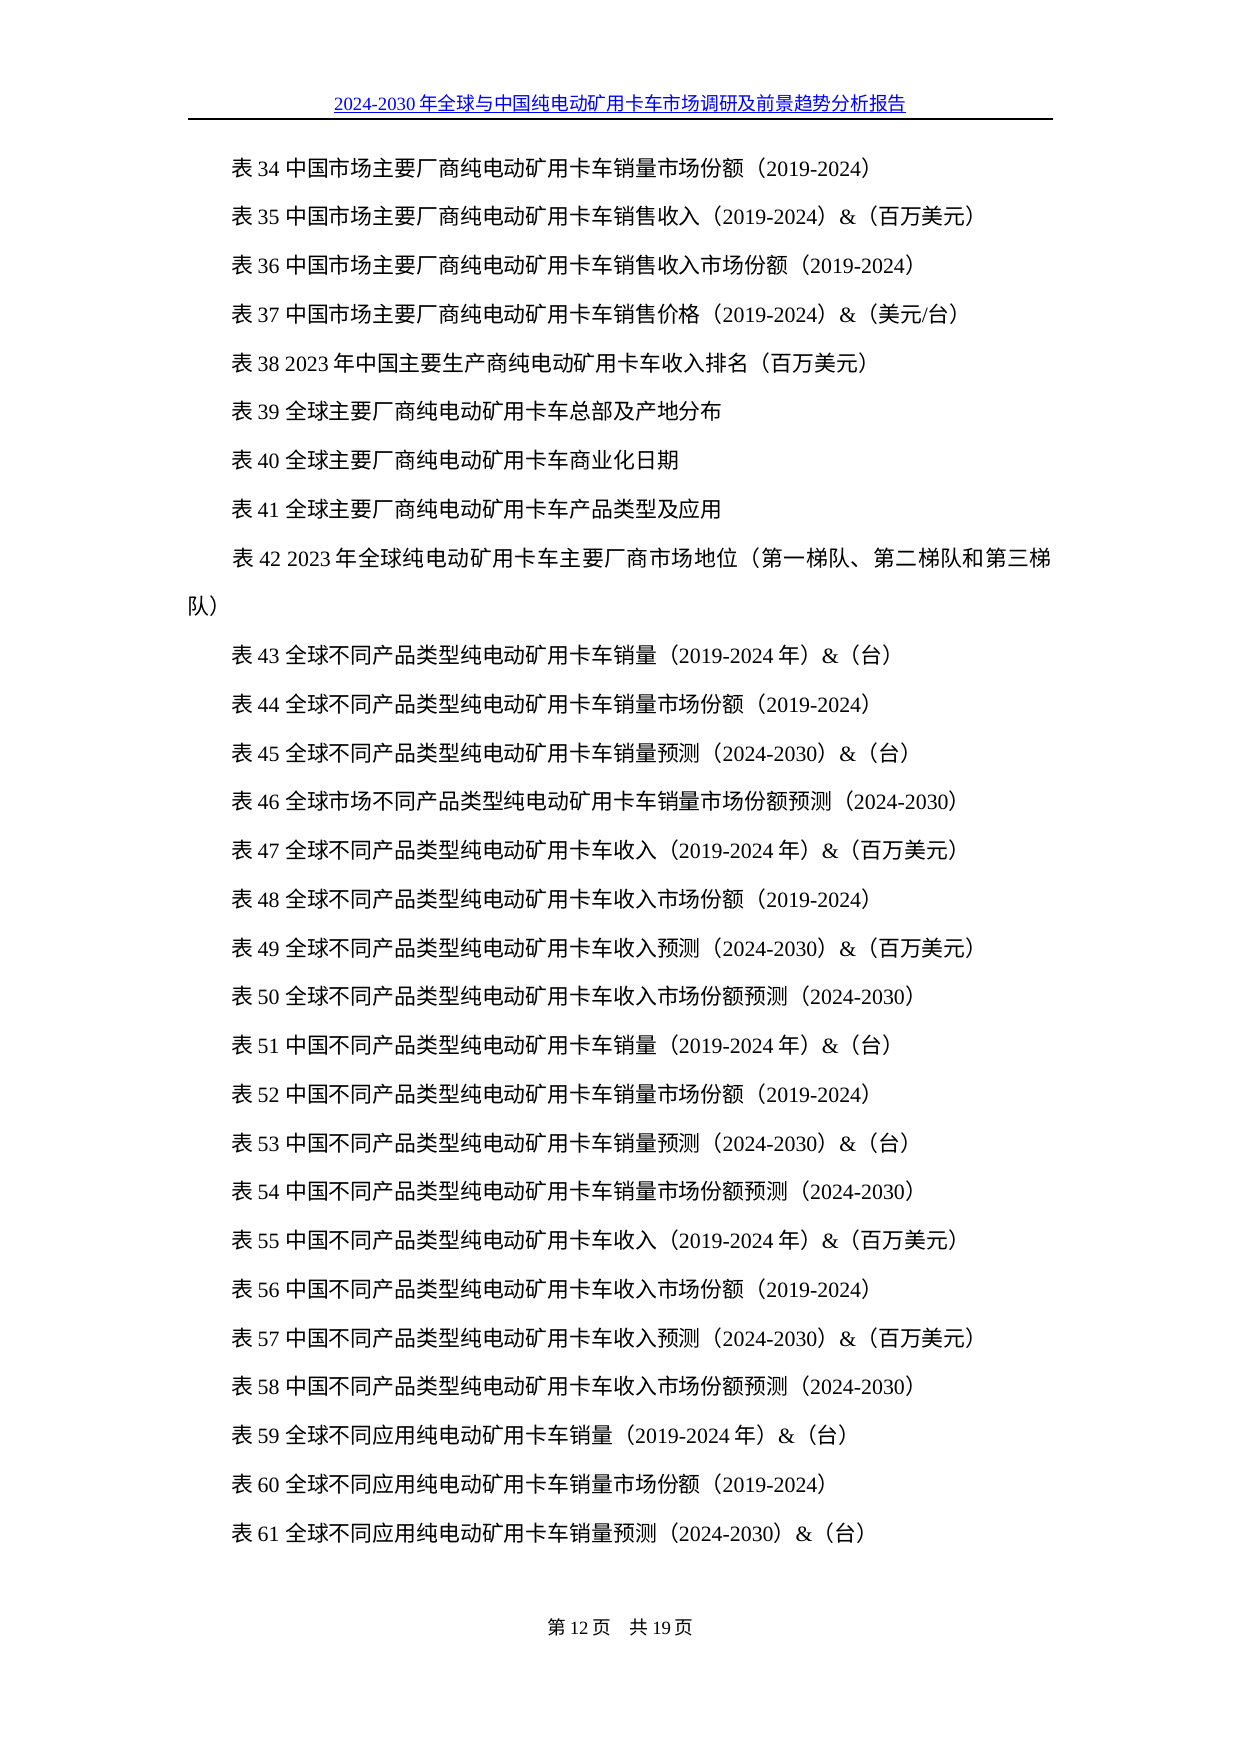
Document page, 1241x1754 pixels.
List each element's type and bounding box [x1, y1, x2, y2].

text [187, 150, 1053, 1548]
